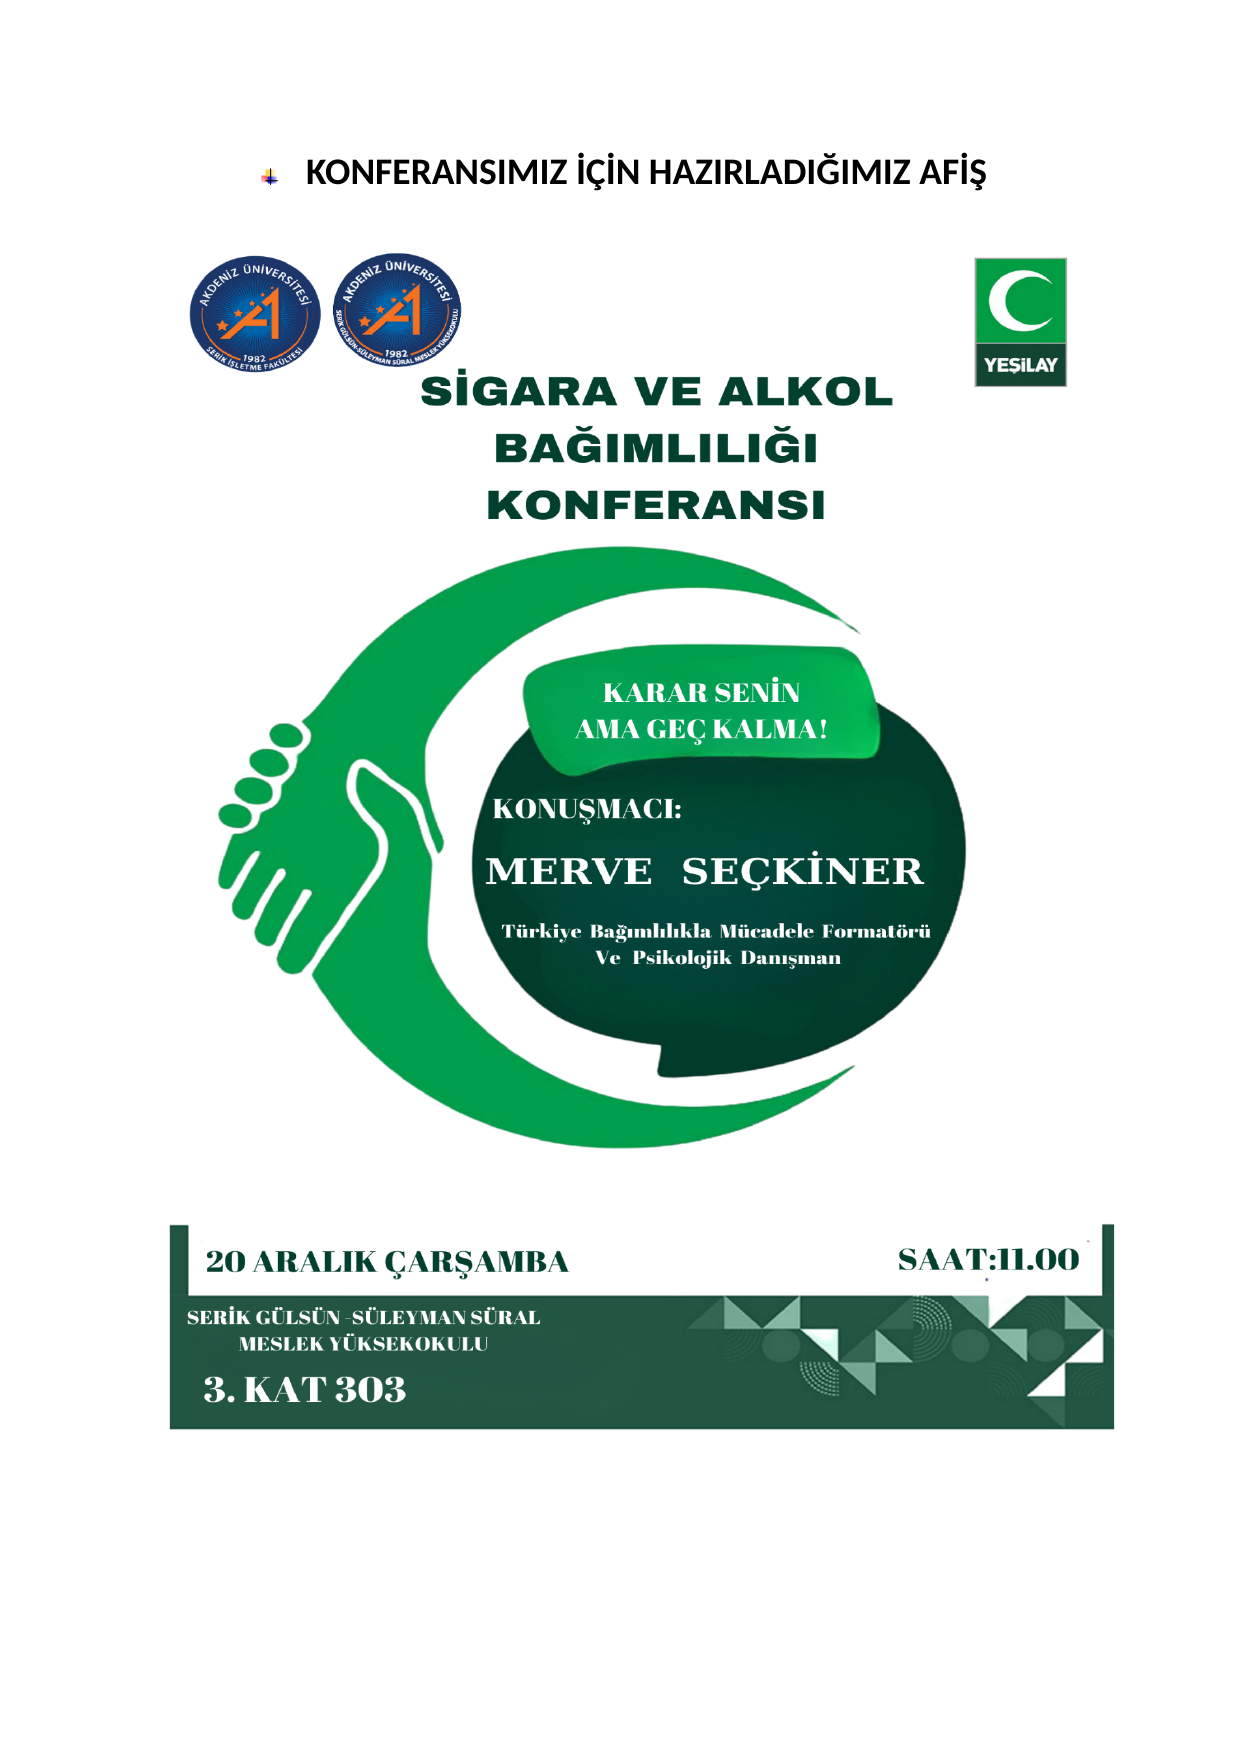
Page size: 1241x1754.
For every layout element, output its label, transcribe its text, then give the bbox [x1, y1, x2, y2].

picture [261, 167, 278, 185]
picture [169, 247, 1115, 1432]
list KONFERANSIMIZ İÇİN HAZIRLADIĞIMIZ AFİŞ [260, 148, 1093, 193]
